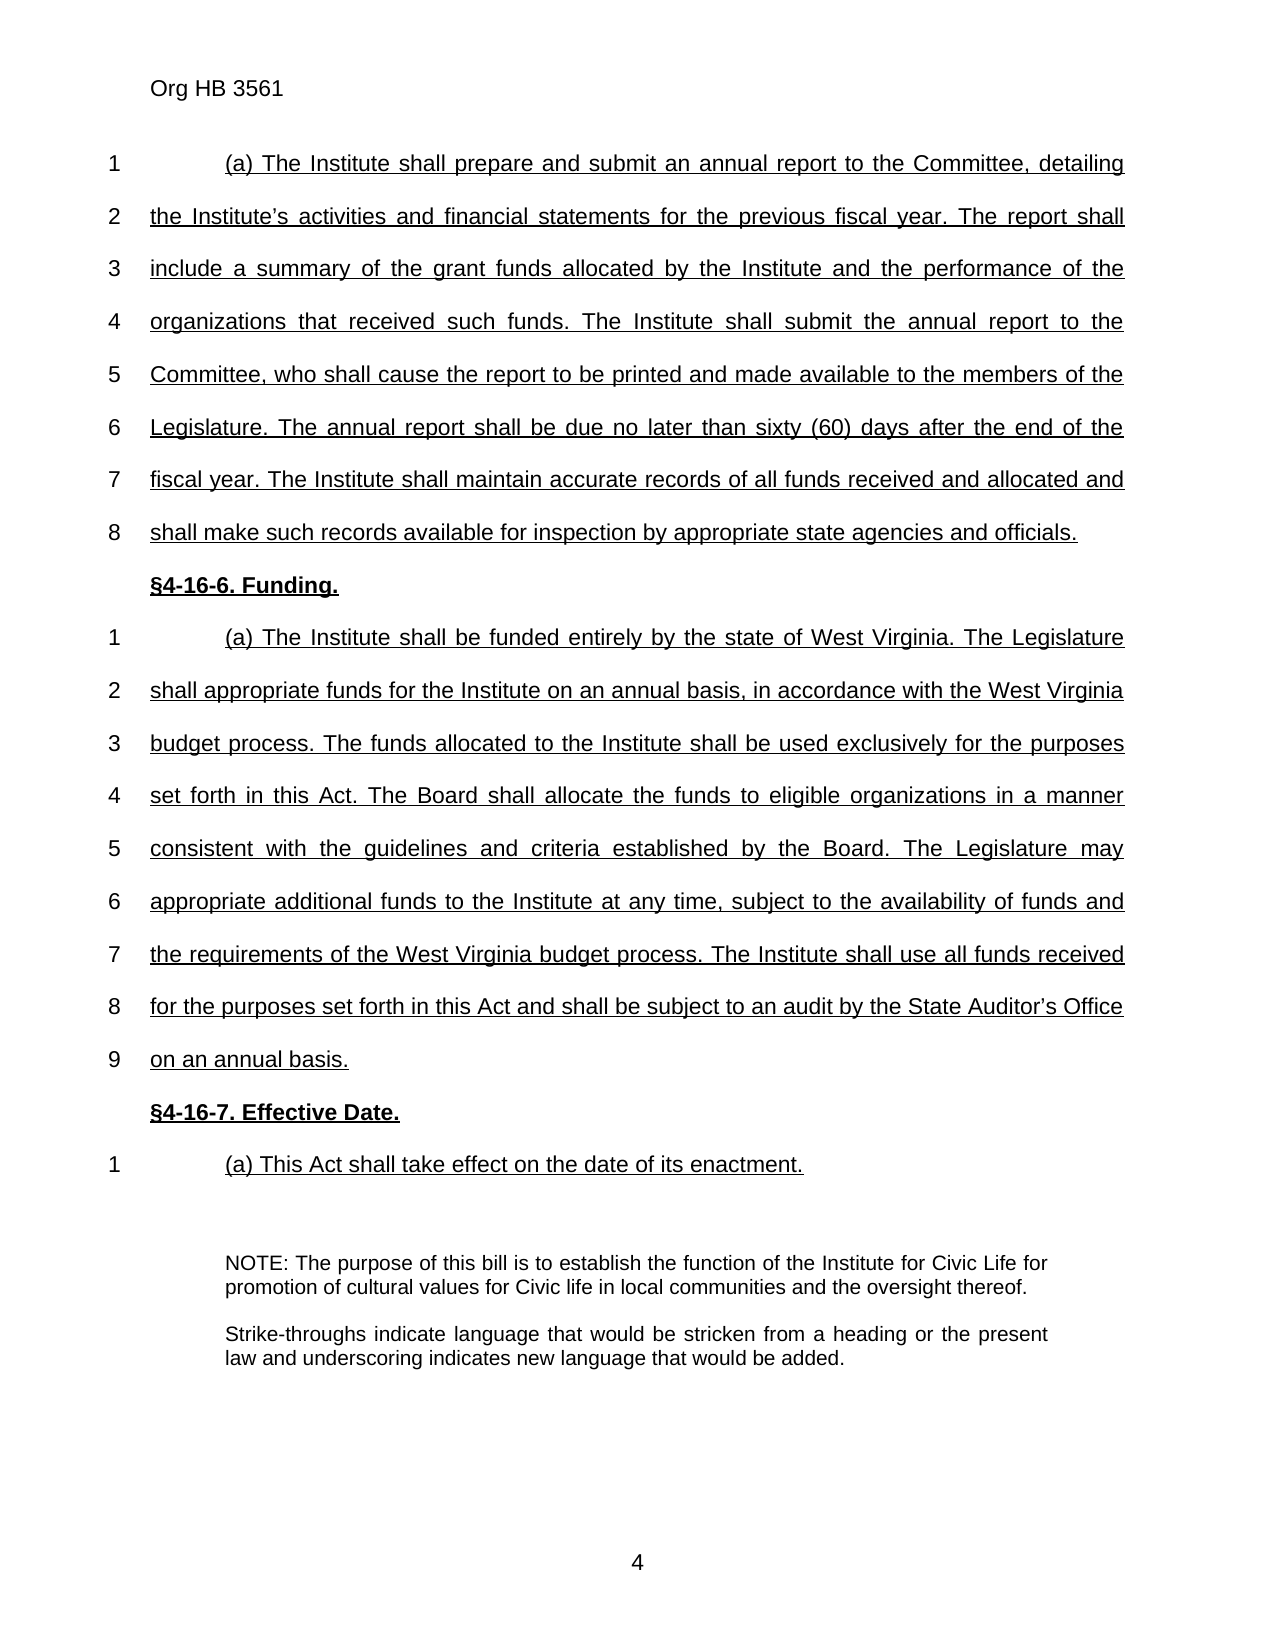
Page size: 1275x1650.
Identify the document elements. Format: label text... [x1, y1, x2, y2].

text Strike-throughs indicate language that would be stricken from a heading or the present law and underscoring indicates new language that would be added. [225, 1322, 1050, 1370]
text (a) The Institute shall be funded entirely by the state of West Virginia. The Legislature shall appropriate funds for the Institute on an annual basis, in accordance with the West Virginia budget process. The funds allocated to the Institute shall be used exclusively for the purposes set forth in this Act. The Board shall allocate the funds to eligible organizations in a manner consistent with the guidelines and criteria established by the Board. The Legislature may appropriate additional funds to the Institute at any time, subject to the availability of funds and the requirements of the West Virginia budget process. The Institute shall use all funds received for the purposes set forth in this Act and shall be subject to an audit by the State Auditor’s Office on an annual basis. [150, 912, 1125, 963]
text (a) The Institute shall prepare and submit an annual report to the Committee, detailing the Institute’s activities and financial statements for the previous fiscal year. The report shall include a summary of the grant funds allocated by the Institute and the performance of the organizations that received such funds. The Institute shall submit the annual report to the Committee, who shall cause the report to be printed and made available to the members of the Legislature. The annual report shall be due no later than sixty (60) days after the end of the fiscal year. The Institute shall maintain accurate records of all funds received and allocated and shall make such records available for inspection by appropriate state agencies and officials. [150, 279, 1125, 489]
text (a) The Institute shall be funded entirely by the state of West Virginia. The Legislature shall appropriate funds for the Institute on an annual basis, in accordance with the West Virginia budget process. The funds allocated to the Institute shall be used exclusively for the purposes set forth in this Act. The Board shall allocate the funds to eligible organizations in a manner consistent with the guidelines and criteria established by the Board. The Legislature may appropriate additional funds to the Institute at any time, subject to the availability of funds and the requirements of the West Virginia budget process. The Institute shall use all funds received for the purposes set forth in this Act and shall be subject to an audit by the State Auditor’s Office on an annual basis. [150, 965, 1125, 1072]
text (a) The Institute shall be funded entirely by the state of West Virginia. The Legislature shall appropriate funds for the Institute on an annual basis, in accordance with the West Virginia budget process. The funds allocated to the Institute shall be used exclusively for the purposes set forth in this Act. The Board shall allocate the funds to eligible organizations in a manner consistent with the guidelines and criteria established by the Board. The Legislature may appropriate additional funds to the Institute at any time, subject to the availability of funds and the requirements of the West Virginia budget process. The Institute shall use all funds received for the purposes set forth in this Act and shall be subject to an audit by the State Auditor’s Office on an annual basis. [150, 624, 1125, 753]
text (a) The Institute shall prepare and submit an annual report to the Committee, detailing the Institute’s activities and financial statements for the previous fiscal year. The report shall include a summary of the grant funds allocated by the Institute and the performance of the organizations that received such funds. The Institute shall submit the annual report to the Committee, who shall cause the report to be printed and made available to the members of the Legislature. The annual report shall be due no later than sixty (60) days after the end of the fiscal year. The Institute shall maintain accurate records of all funds received and allocated and shall make such records available for inspection by appropriate state agencies and officials. [150, 490, 1125, 545]
text NOTE: The purpose of this bill is to establish the function of the Institute for Civic Life for promotion of cultural values for Civic life in local communities and the oversight thereof. [225, 1251, 1050, 1299]
subtitle §4-16-7. Effective Date. [150, 1099, 1125, 1125]
text (a) The Institute shall be funded entirely by the state of West Virginia. The Legislature shall appropriate funds for the Institute on an annual basis, in accordance with the West Virginia budget process. The funds allocated to the Institute shall be used exclusively for the purposes set forth in this Act. The Board shall allocate the funds to eligible organizations in a manner consistent with the guidelines and criteria established by the Board. The Legislature may appropriate additional funds to the Institute at any time, subject to the availability of funds and the requirements of the West Virginia budget process. The Institute shall use all funds received for the purposes set forth in this Act and shall be subject to an audit by the State Auditor’s Office on an annual basis. [150, 754, 1125, 805]
text (a) The Institute shall prepare and submit an annual report to the Committee, detailing the Institute’s activities and financial statements for the previous fiscal year. The report shall include a summary of the grant funds allocated by the Institute and the performance of the organizations that received such funds. The Institute shall submit the annual report to the Committee, who shall cause the report to be printed and made available to the members of the Legislature. The annual report shall be due no later than sixty (60) days after the end of the fiscal year. The Institute shall maintain accurate records of all funds received and allocated and shall make such records available for inspection by appropriate state agencies and officials. [150, 150, 1125, 225]
text (a) The Institute shall be funded entirely by the state of West Virginia. The Legislature shall appropriate funds for the Institute on an annual basis, in accordance with the West Virginia budget process. The funds allocated to the Institute shall be used exclusively for the purposes set forth in this Act. The Board shall allocate the funds to eligible organizations in a manner consistent with the guidelines and criteria established by the Board. The Legislature may appropriate additional funds to the Institute at any time, subject to the availability of funds and the requirements of the West Virginia budget process. The Institute shall use all funds received for the purposes set forth in this Act and shall be subject to an audit by the State Auditor’s Office on an annual basis. [150, 806, 1125, 911]
text (a) This Act shall take effect on the date of its enactment. [150, 1151, 1125, 1178]
subtitle §4-16-6. Funding. [150, 572, 1125, 598]
text (a) The Institute shall prepare and submit an annual report to the Committee, detailing the Institute’s activities and financial statements for the previous fiscal year. The report shall include a summary of the grant funds allocated by the Institute and the performance of the organizations that received such funds. The Institute shall submit the annual report to the Committee, who shall cause the report to be printed and made available to the members of the Legislature. The annual report shall be due no later than sixty (60) days after the end of the fiscal year. The Institute shall maintain accurate records of all funds received and allocated and shall make such records available for inspection by appropriate state agencies and officials. [150, 227, 1125, 278]
